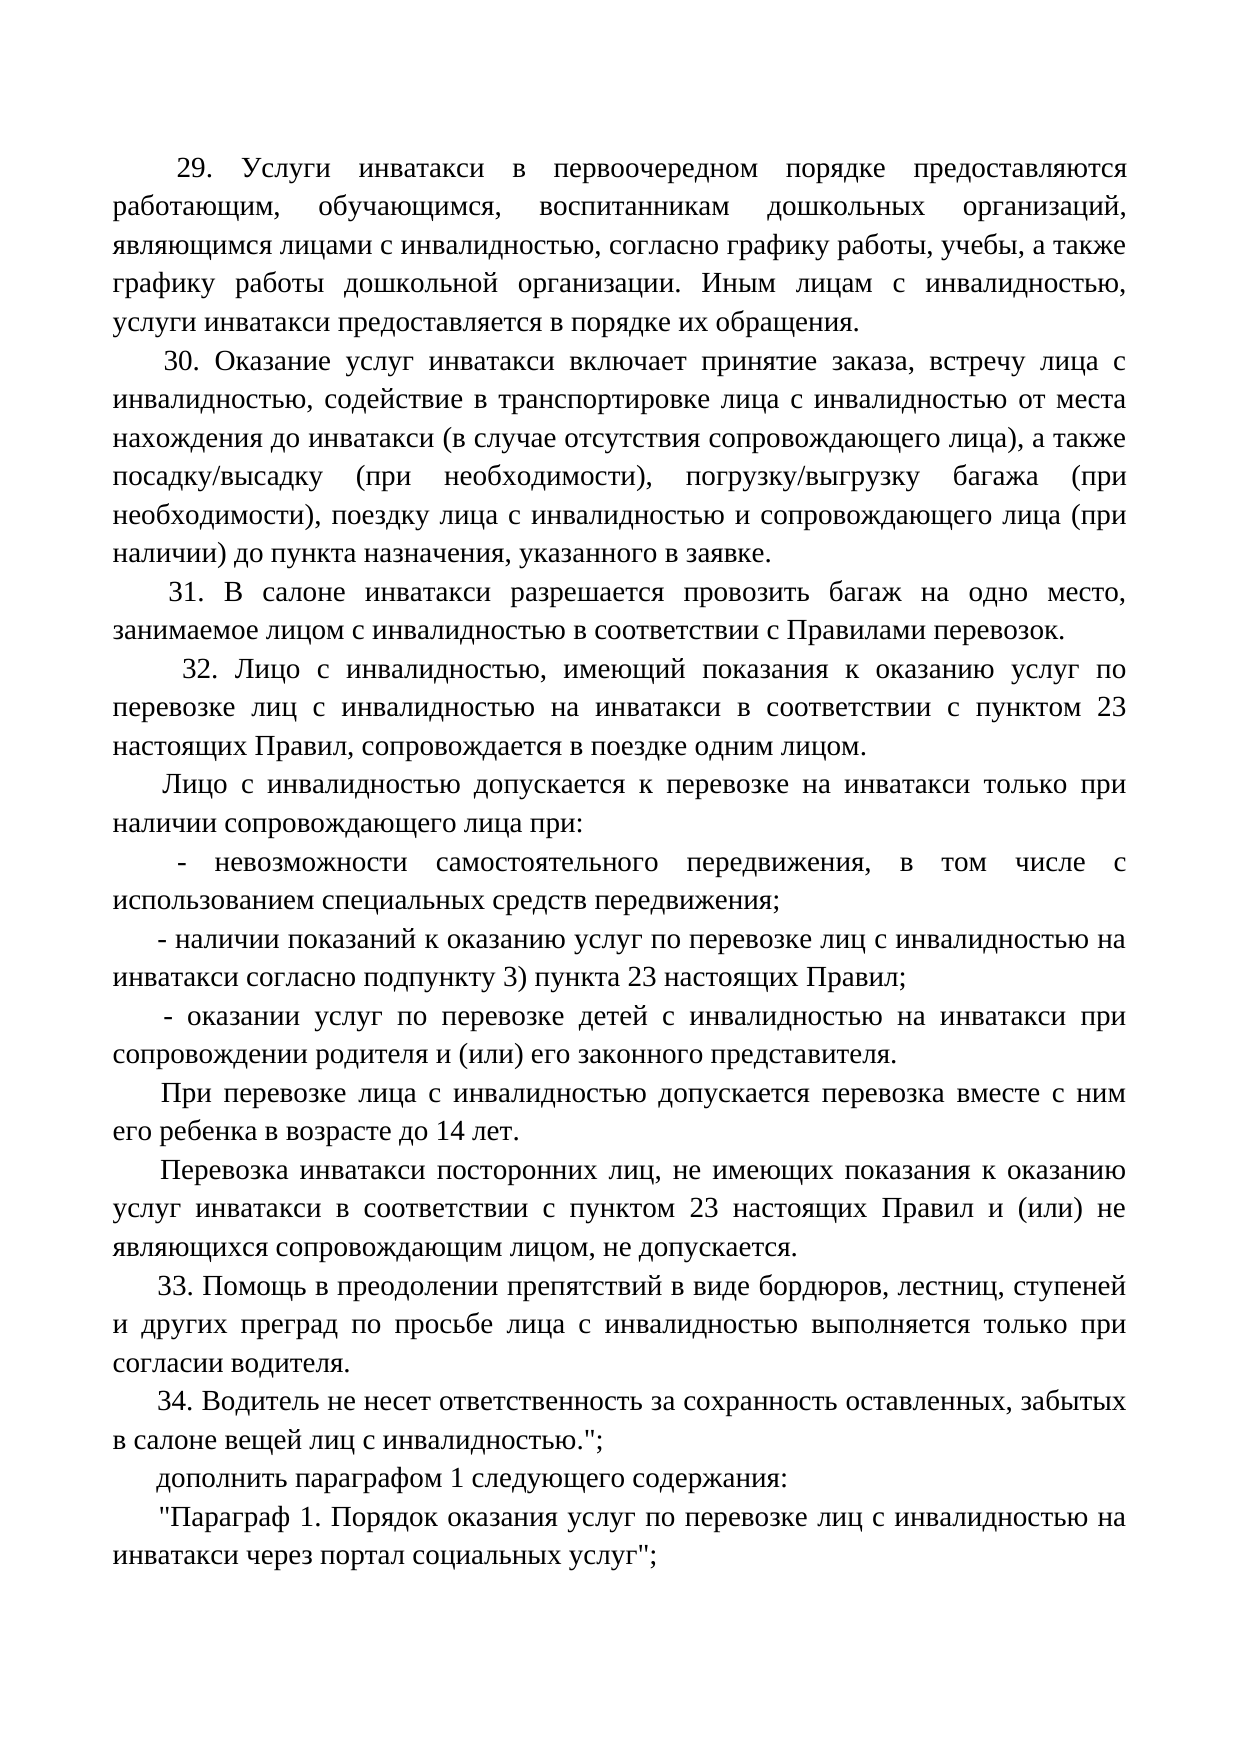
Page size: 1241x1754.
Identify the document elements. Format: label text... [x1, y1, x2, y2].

text 34. Водитель не несет ответственность за сохранность оставленных, забытых в салоне вещей лиц с инвалидностью."; [112, 1383, 1128, 1455]
text 29. Услуги инватакси в первоочередном порядке предоставляются работающим, обучающимся, воспитанникам дошкольных организаций, являющимся лицами с инвалидностью, согласно графику работы, учебы, а также графику работы дошкольной организации. Иным лицам с инвалидностью, услуги инватакси предоставляется в порядке их обращения. [112, 150, 1128, 338]
text дополнить параграфом 1 следующего содержания: [112, 1460, 1128, 1494]
text 33. Помощь в преодолении препятствий в виде бордюров, лестниц, ступеней и других преград по просьбе лица с инвалидностью выполняется только при согласии водителя. [112, 1268, 1128, 1378]
text - невозможности самостоятельного передвижения, в том числе с использованием специальных средств передвижения; [112, 844, 1128, 916]
text При перевозке лица с инвалидностью допускается перевозка вместе с ним его ребенка в возрасте до 14 лет. [112, 1075, 1128, 1147]
text 32. Лицо с инвалидностью, имеющий показания к оказанию услуг по перевозке лиц с инвалидностью на инватакси в соответствии с пунктом 23 настоящих Правил, сопровождается в поездке одним лицом. [112, 651, 1128, 762]
text 31. В салоне инватакси разрешается провозить багаж на одно место, занимаемое лицом с инвалидностью в соответствии с Правилами перевозок. [112, 574, 1128, 646]
text "Параграф 1. Порядок оказания услуг по перевозке лиц с инвалидностью на инватакси через портал социальных услуг"; [112, 1499, 1128, 1571]
text 30. Оказание услуг инватакси включает принятие заказа, встречу лица с инвалидностью, содействие в транспортировке лица с инвалидностью от места нахождения до инватакси (в случае отсутствия сопровождающего лица), а также посадку/высадку (при необходимости), погрузку/выгрузку багажа (при необходимости), поездку лица с инвалидностью и сопровождающего лица (при наличии) до пункта назначения, указанного в заявке. [112, 343, 1128, 569]
text - наличии показаний к оказанию услуг по перевозке лиц с инвалидностью на инватакси согласно подпункту 3) пункта 23 настоящих Правил; [112, 921, 1128, 993]
text Перевозка инватакси посторонних лиц, не имеющих показания к оказанию услуг инватакси в соответствии с пунктом 23 настоящих Правил и (или) не являющихся сопровождающим лицом, не допускается. [112, 1152, 1128, 1263]
text - оказании услуг по перевозке детей с инвалидностью на инватакси при сопровождении родителя и (или) его законного представителя. [112, 998, 1128, 1070]
text Лицо с инвалидностью допускается к перевозке на инватакси только при наличии сопровождающего лица при: [112, 767, 1128, 839]
